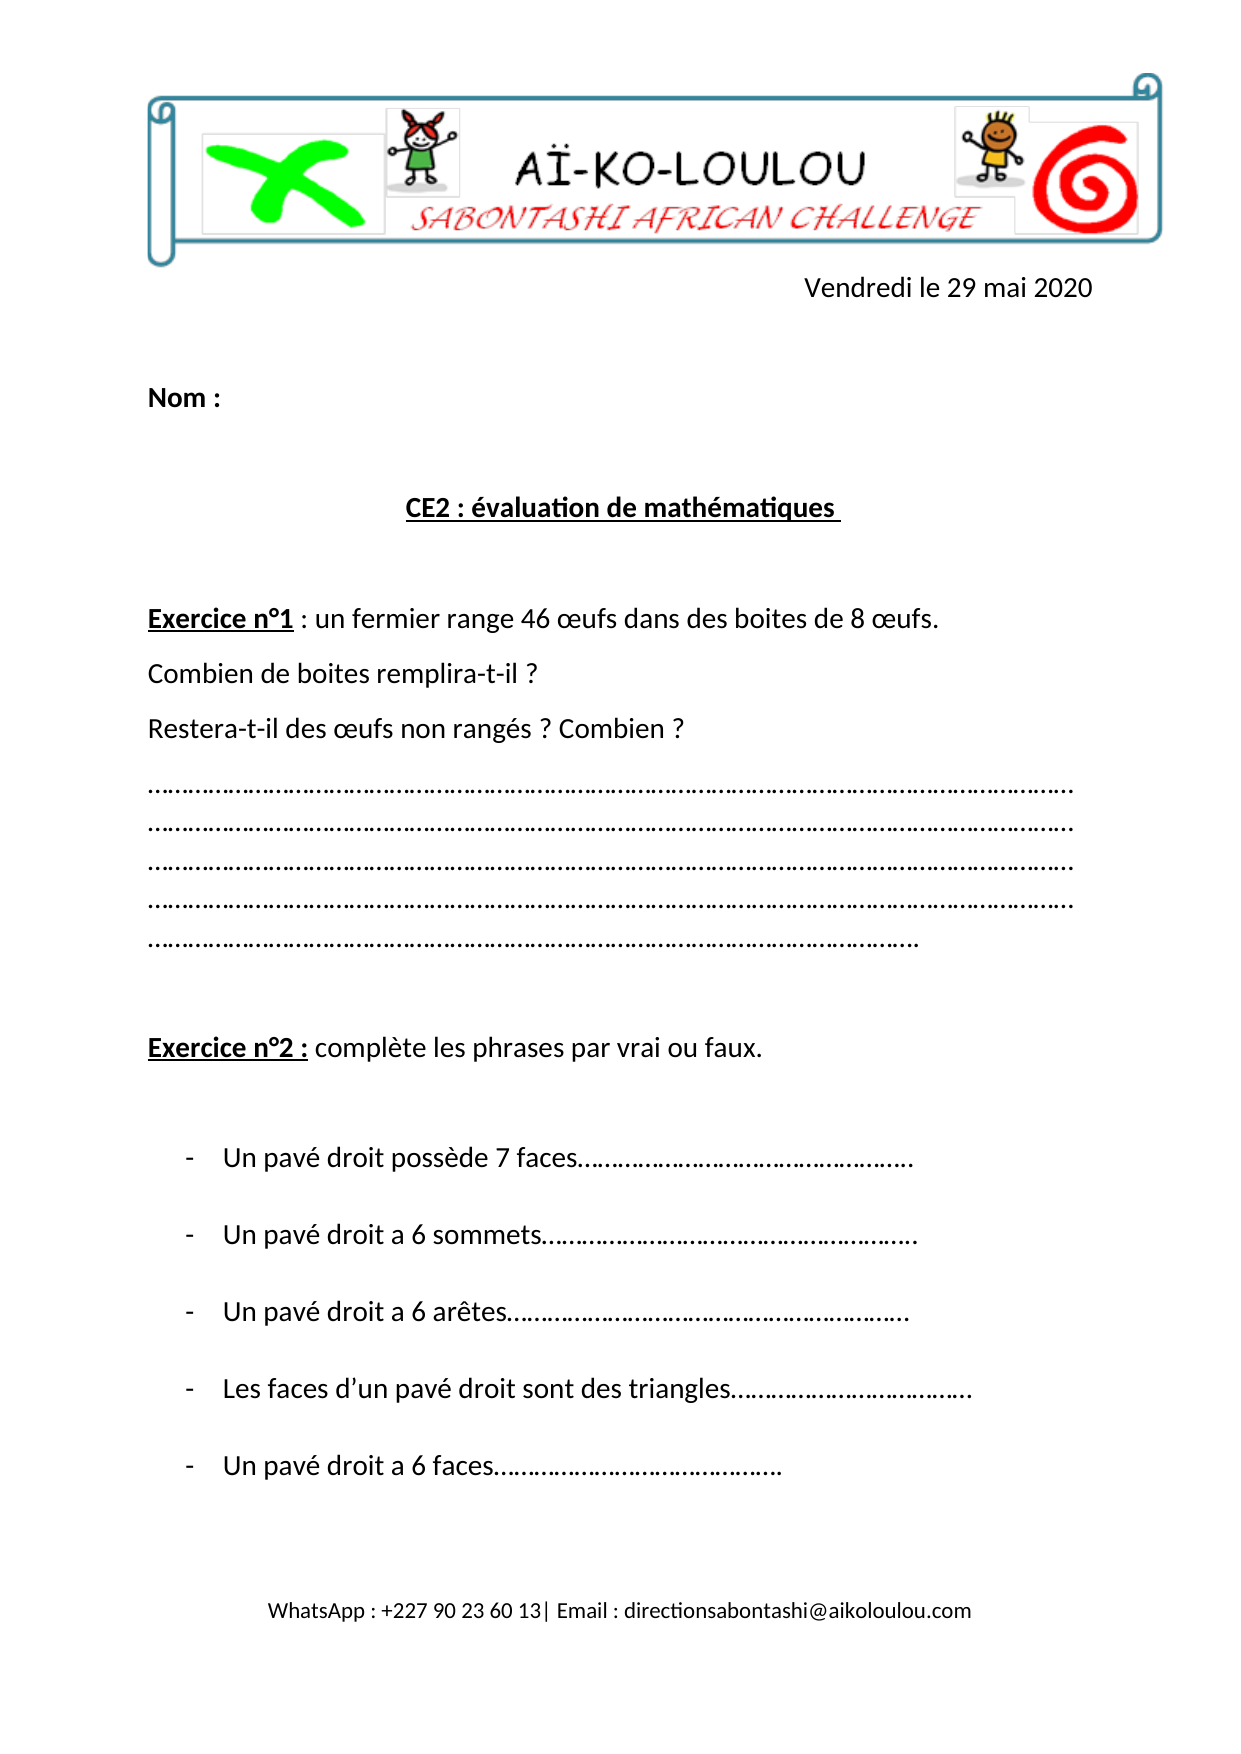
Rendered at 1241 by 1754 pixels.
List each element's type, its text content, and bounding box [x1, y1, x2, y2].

text CE2 : évaluation de mathématiques [148, 489, 1093, 525]
picture [147, 73, 1167, 269]
text Restera-t-il des œufs non rangés ? Combien ? [148, 710, 1093, 746]
text Vendredi le 29 mai 2020 [148, 269, 1093, 305]
list Un pavé droit a 6 arêtes…………………………………………………… [185, 1293, 1093, 1328]
text ………………………………………………………………………………………………………………………………………………………………………………………………………………………………………………………………………………………………………………………………………………………………………………………………………………………………………………………………………………………………………………………………………………………………………………………………………………. [148, 765, 1093, 954]
list Les faces d’un pavé droit sont des triangles……………………………… [185, 1370, 1093, 1405]
text Exercice n°1 : un fermier range 46 œufs dans des boites de 8 œufs. [148, 600, 1093, 635]
text Nom : [148, 379, 1093, 415]
list Un pavé droit possède 7 faces………………………………………….. [185, 1139, 1093, 1175]
text Exercice n°2 : complète les phrases par vrai ou faux. [148, 1029, 1093, 1064]
list Un pavé droit a 6 faces……………………………………. [185, 1447, 1093, 1482]
text Combien de boites remplira-t-il ? [148, 655, 1093, 690]
list Un pavé droit a 6 sommets……………………………………………….. [185, 1216, 1093, 1252]
